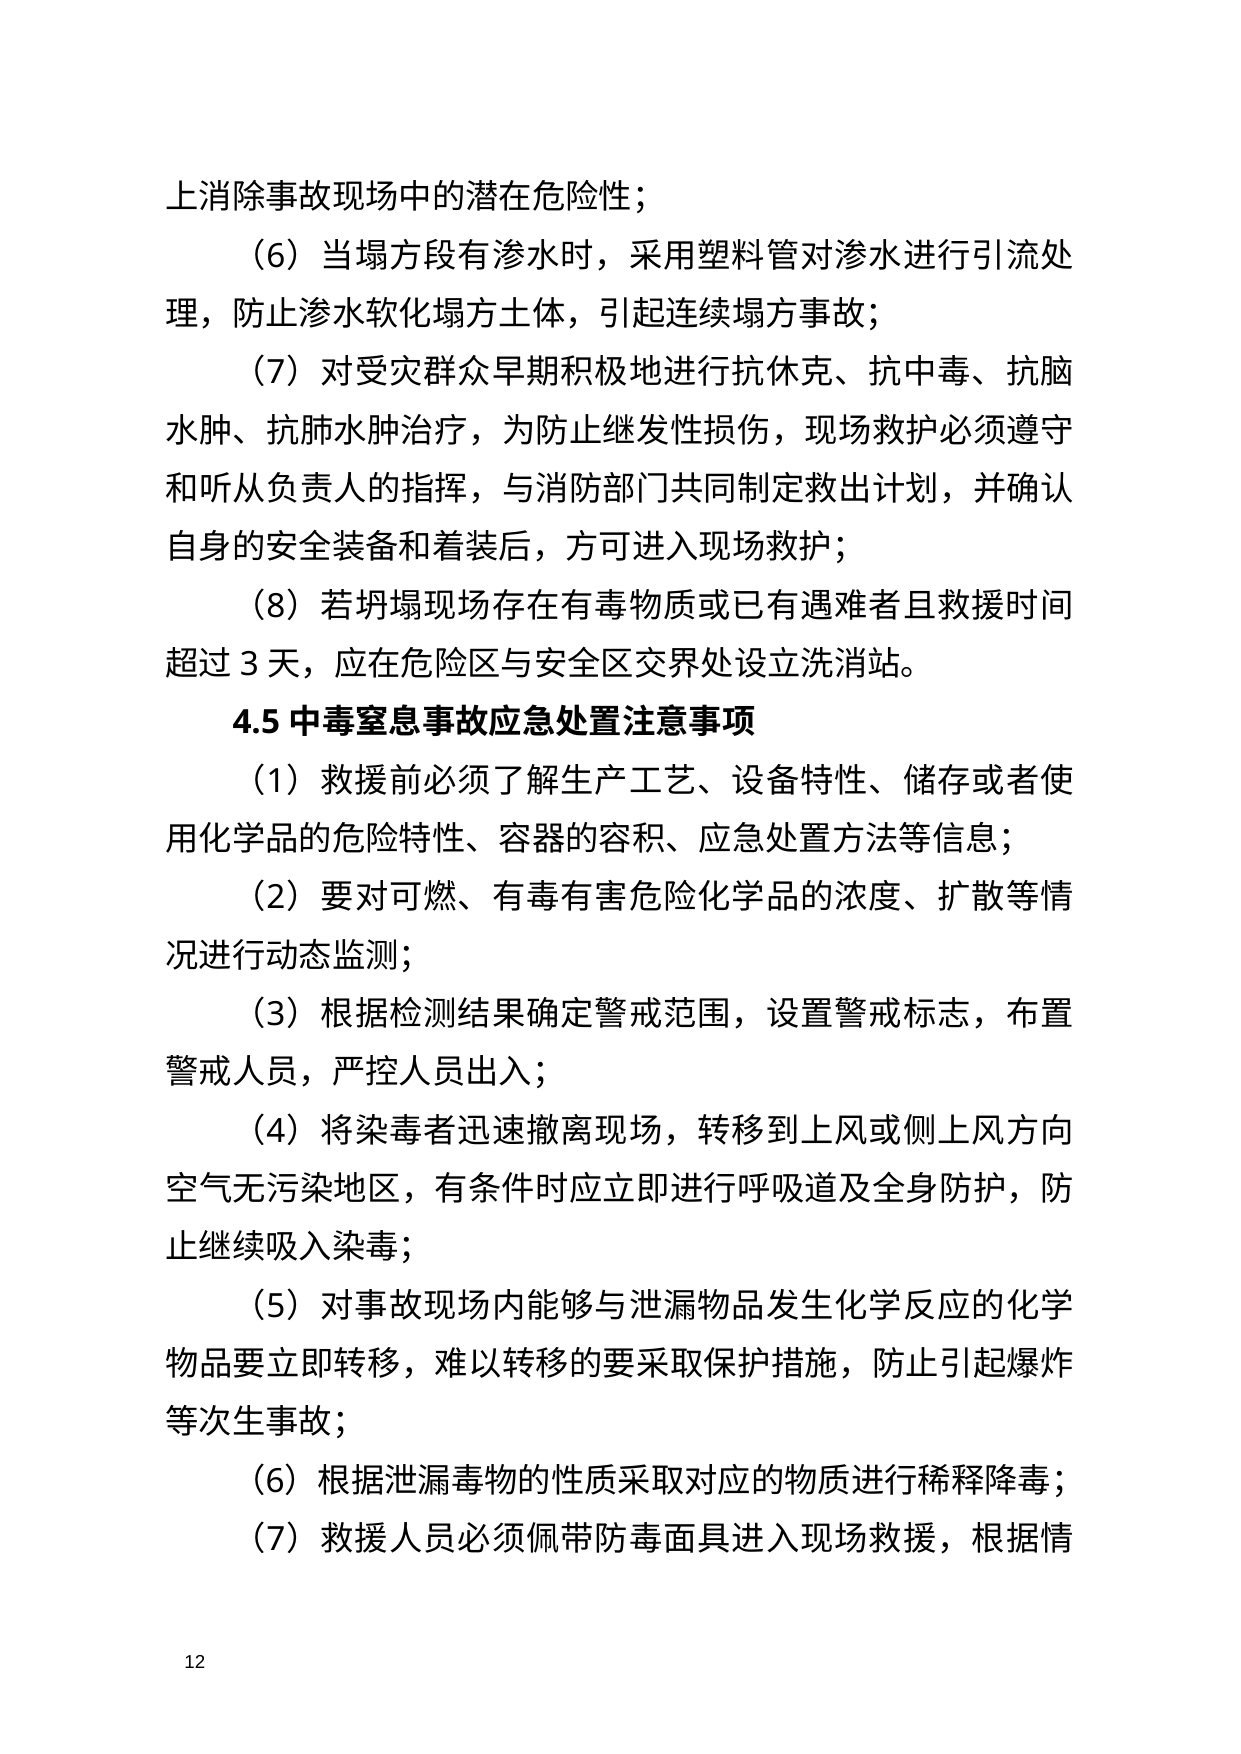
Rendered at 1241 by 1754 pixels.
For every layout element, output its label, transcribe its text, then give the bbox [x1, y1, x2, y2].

text （3）根据检测结果确定警戒范围，设置警戒标志，布置警戒人员，严控人员出入； [165, 979, 1075, 1095]
text （6）根据泄漏毒物的性质采取对应的物质进行稀释降毒； [165, 1445, 1075, 1504]
text （2）要对可燃、有毒有害危险化学品的浓度、扩散等情况进行动态监测； [165, 862, 1075, 979]
text （1）救援前必须了解生产工艺、设备特性、储存或者使用化学品的危险特性、容器的容积、应急处置方法等信息； [165, 745, 1075, 862]
text （7）对受灾群众早期积极地进行抗休克、抗中毒、抗脑水肿、抗肺水肿治疗，为防止继发性损伤，现场救护必须遵守和听从负责人的指挥，与消防部门共同制定救出计划，并确认自身的安全装备和着装后，方可进入现场救护； [165, 337, 1075, 570]
text （5）对事故现场内能够与泄漏物品发生化学反应的化学物品要立即转移，难以转移的要采取保护措施，防止引起爆炸等次生事故； [165, 1270, 1075, 1445]
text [165, 162, 1075, 220]
text （6）当塌方段有渗水时，采用塑料管对渗水进行引流处理，防止渗水软化塌方土体，引起连续塌方事故； [165, 220, 1075, 337]
text 4.5 中毒窒息事故应急处置注意事项 [165, 687, 1075, 745]
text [165, 1504, 1075, 1562]
text （4）将染毒者迅速撤离现场，转移到上风或侧上风方向空气无污染地区，有条件时应立即进行呼吸道及全身防护，防止继续吸入染毒； [165, 1095, 1075, 1270]
text （8）若坍塌现场存在有毒物质或已有遇难者且救援时间超过 3 天，应在危险区与安全区交界处设立洗消站。 [165, 570, 1075, 687]
